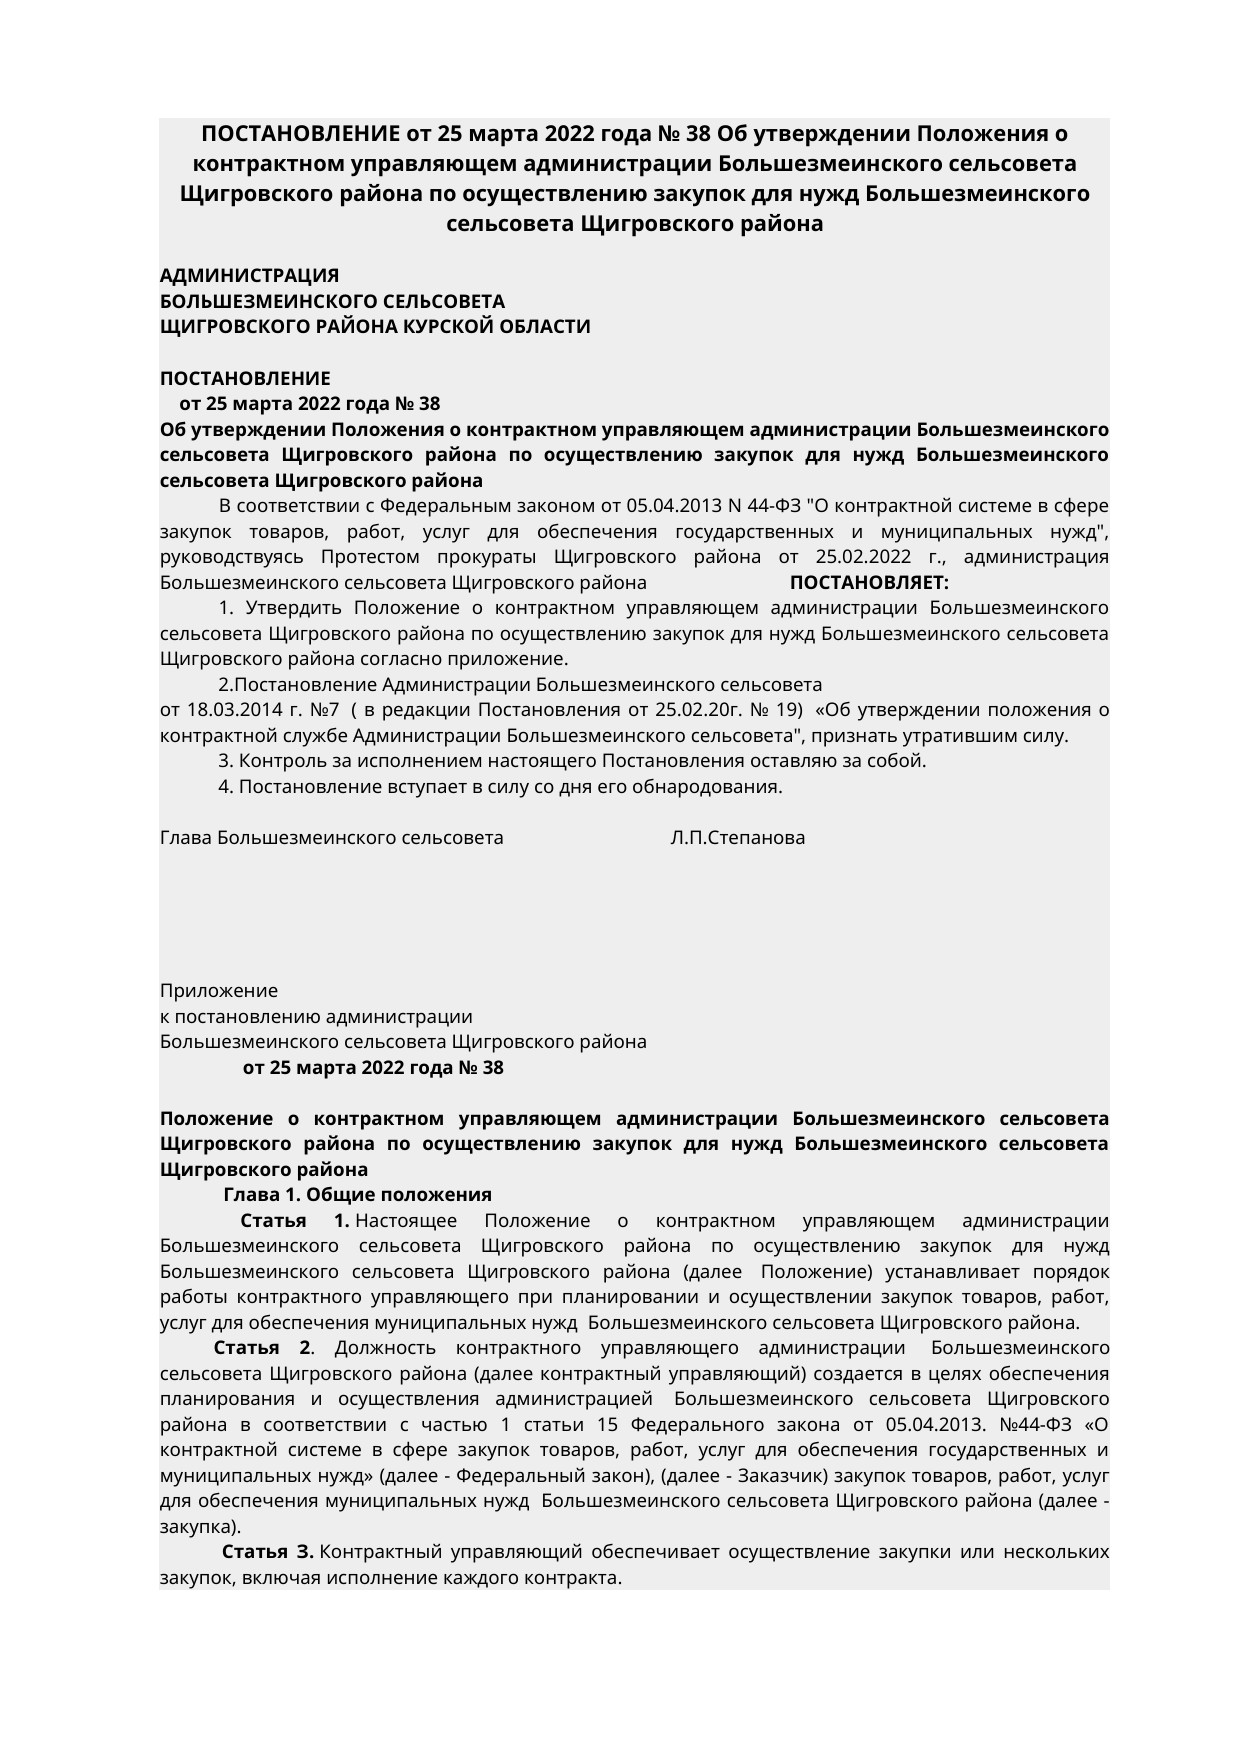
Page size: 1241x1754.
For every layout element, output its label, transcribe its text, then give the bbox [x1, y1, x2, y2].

text Глава Большезмеинского сельсовета Л.П.Степанова [159, 824, 1110, 850]
text В соответствии с Федеральным законом от 05.04.2013 N 44-ФЗ "О контрактной системе в сфере закупок товаров, работ, услуг для обеспечения государственных и муниципальных нужд", руководствуясь Протестом прокураты Щигровского района от 25.02.2022 г., администрация Большезмеинского сельсовета Щигровского района ПОСТАНОВЛЯЕТ: [159, 492, 1110, 594]
text Статья 2. Должность контрактного управляющего администрации Большезмеинского сельсовета Щигровского района (далее контрактный управляющий) создается в целях обеспечения планирования и осуществления администрацией Большезмеинского сельсовета Щигровского района в соответствии с частью 1 статьи 15 Федерального закона от 05.04.2013. №44-ФЗ «О контрактной системе в сфере закупок товаров, работ, услуг для обеспечения государственных и муниципальных нужд» (далее - Федеральный закон), (далее - Заказчик) закупок товаров, работ, услуг для обеспечения муниципальных нужд Большезмеинского сельсовета Щигровского района (далее - закупка). [159, 1335, 1110, 1539]
text от 25 марта 2022 года № 38 [159, 1054, 1110, 1079]
text Положение о контрактном управляющем администрации Большезмеинского сельсовета Щигровского района по осуществлению закупок для нужд Большезмеинского сельсовета Щигровского района [159, 1105, 1110, 1182]
text 2.Постановление Администрации Большезмеинского сельсовета от 18.03.2014 г. №7 ( в редакции Постановления от 25.02.20г. № 19) «Об утверждении положения о контрактной службе Администрации Большезмеинского сельсовета", признать утратившим силу. [159, 671, 1110, 748]
text 1. Утвердить Положение о контрактном управляющем администрации Большезмеинского сельсовета Щигровского района по осуществлению закупок для нужд Большезмеинского сельсовета Щигровского района согласно приложение. [159, 594, 1110, 671]
text 3. Контроль за исполнением настоящего Постановления оставляю за собой. [159, 748, 1110, 773]
text ЩИГРОВСКОГО РАЙОНА КУРСКОЙ ОБЛАСТИ [159, 314, 1110, 339]
text ПОСТАНОВЛЕНИЕ [159, 365, 1110, 390]
text Глава 1. Общие положения [159, 1182, 1110, 1207]
text 4. Постановление вступает в силу со дня его обнародования. [159, 773, 1110, 799]
text БОЛЬШЕЗМЕИНСКОГО СЕЛЬСОВЕТА [159, 288, 1110, 314]
text ПОСТАНОВЛЕНИЕ от 25 марта 2022 года № 38 Об утверждении Положения о контрактном управляющем администрации Большезмеинского сельсовета Щигровского района по осуществлению закупок для нужд Большезмеинского сельсовета Щигровского района [159, 118, 1110, 237]
text от 25 марта 2022 года № 38 [159, 390, 1110, 416]
text Приложение [159, 977, 1110, 1003]
text Большезмеинского сельсовета Щигровского района [159, 1028, 1110, 1054]
text Статья З. Контрактный управляющий обеспечивает осуществление закупки или нескольких закупок, включая исполнение каждого контракта. [159, 1539, 1110, 1590]
text Об утверждении Положения о контрактном управляющем администрации Большезмеинского сельсовета Щигровского района по осуществлению закупок для нужд Большезмеинского сельсовета Щигровского района [159, 416, 1110, 492]
text к постановлению администрации [159, 1003, 1110, 1028]
text АДМИНИСТРАЦИЯ [159, 263, 1110, 288]
text Статья 1. Настоящее Положение о контрактном управляющем администрации Большезмеинского сельсовета Щигровского района по осуществлению закупок для нужд Большезмеинского сельсовета Щигровского района (далее Положение) устанавливает порядок работы контрактного управляющего при планировании и осуществлении закупок товаров, работ, услуг для обеспечения муниципальных нужд Большезмеинского сельсовета Щигровского района. [159, 1207, 1110, 1335]
